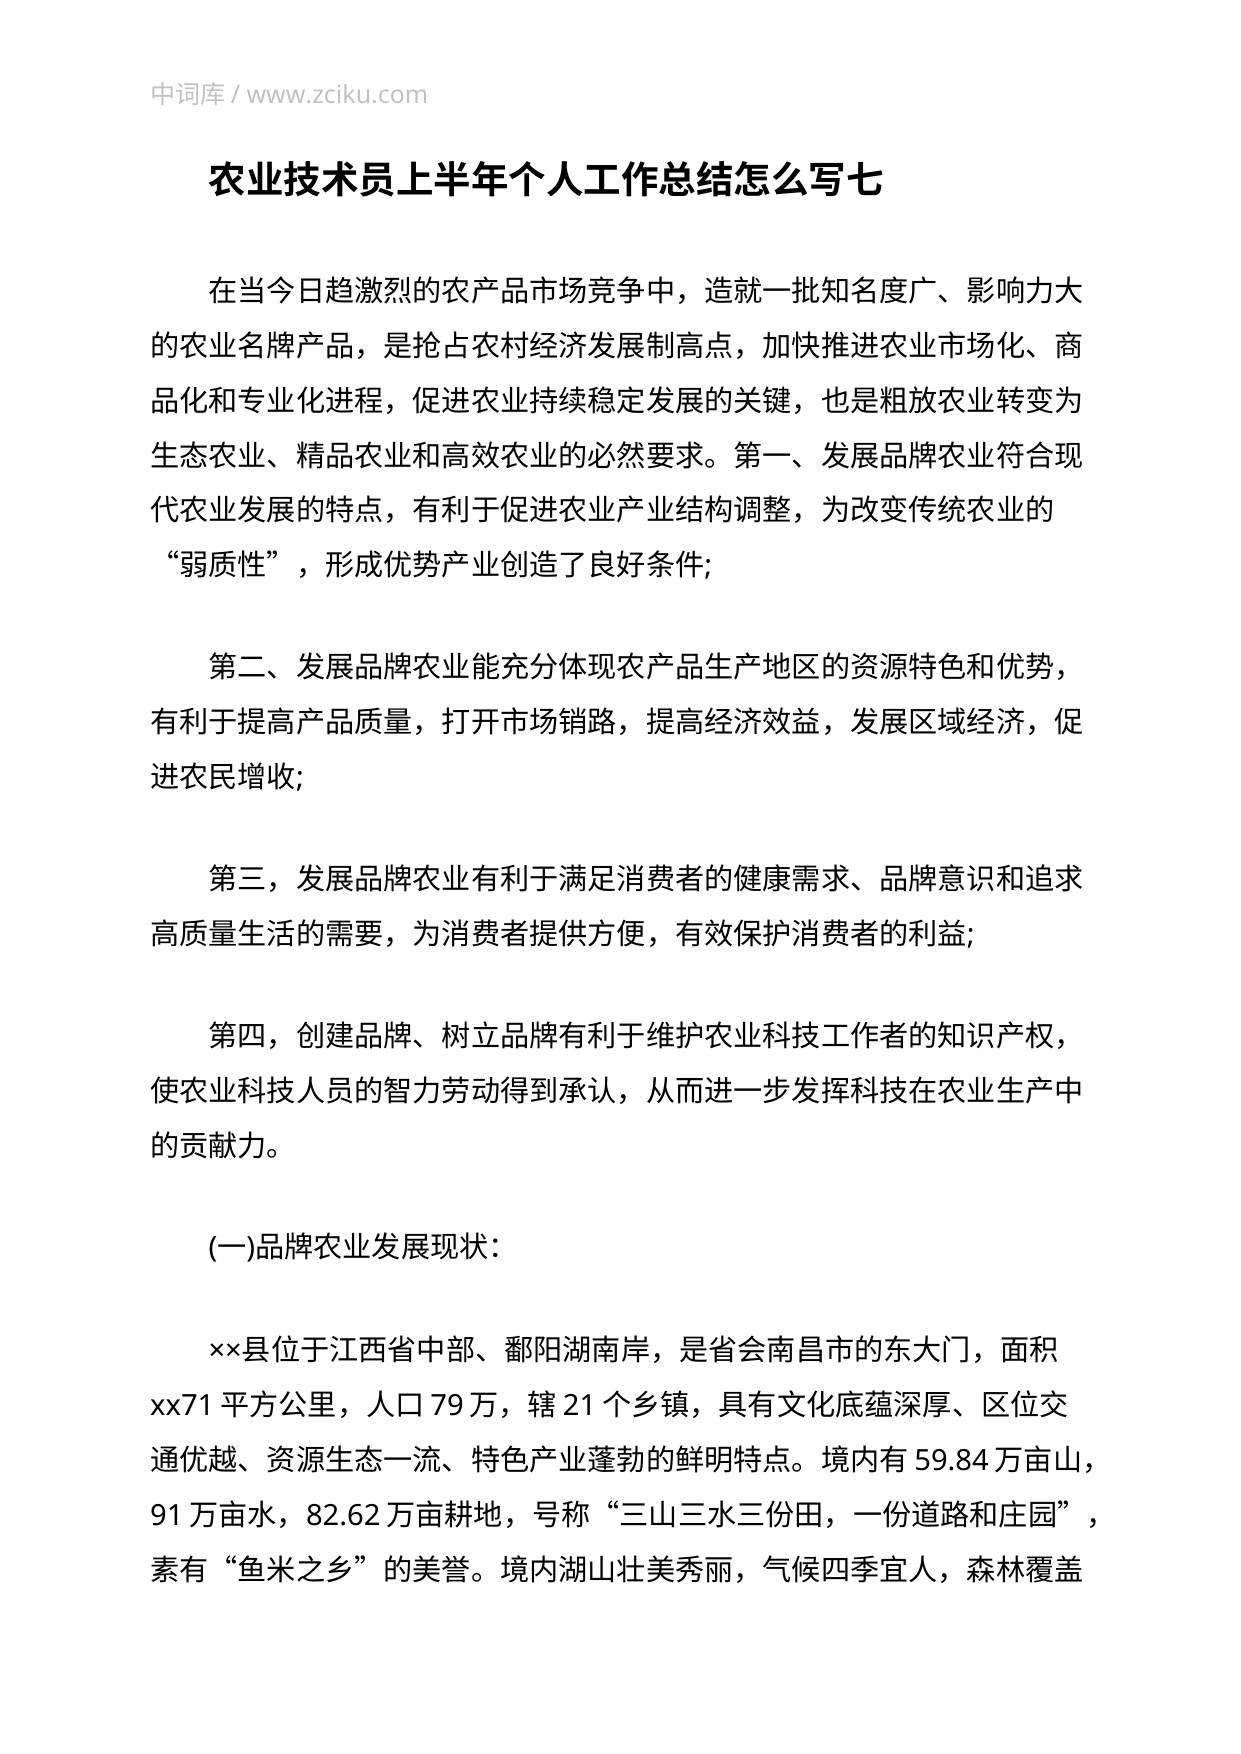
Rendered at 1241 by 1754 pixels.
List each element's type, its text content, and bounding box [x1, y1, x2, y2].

text 第二、发展品牌农业能充分体现农产品生产地区的资源特色和优势，有利于提高产品质量，打开市场销路，提高经济效益，发展区域经济，促进农民增收; [150, 644, 1090, 796]
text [150, 1326, 1090, 1588]
text 第三，发展品牌农业有利于满足消费者的健康需求、品牌意识和追求高质量生活的需要，为消费者提供方便，有效保护消费者的利益; [150, 856, 1090, 953]
text 农业技术员上半年个人工作总结怎么写七 [150, 150, 1090, 204]
text 第四，创建品牌、树立品牌有利于维护农业科技工作者的知识产权，使农业科技人员的智力劳动得到承认，从而进一步发挥科技在农业生产中的贡献力。 [150, 1012, 1090, 1164]
text (一)品牌农业发展现状： [150, 1224, 1090, 1266]
text 在当今日趋激烈的农产品市场竞争中，造就一批知名度广、影响力大的农业名牌产品，是抢占农村经济发展制高点，加快推进农业市场化、商品化和专业化进程，促进农业持续稳定发展的关键，也是粗放农业转变为生态农业、精品农业和高效农业的必然要求。第一、发展品牌农业符合现代农业发展的特点，有利于促进农业产业结构调整，为改变传统农业的“弱质性”，形成优势产业创造了良好条件; [150, 267, 1090, 584]
